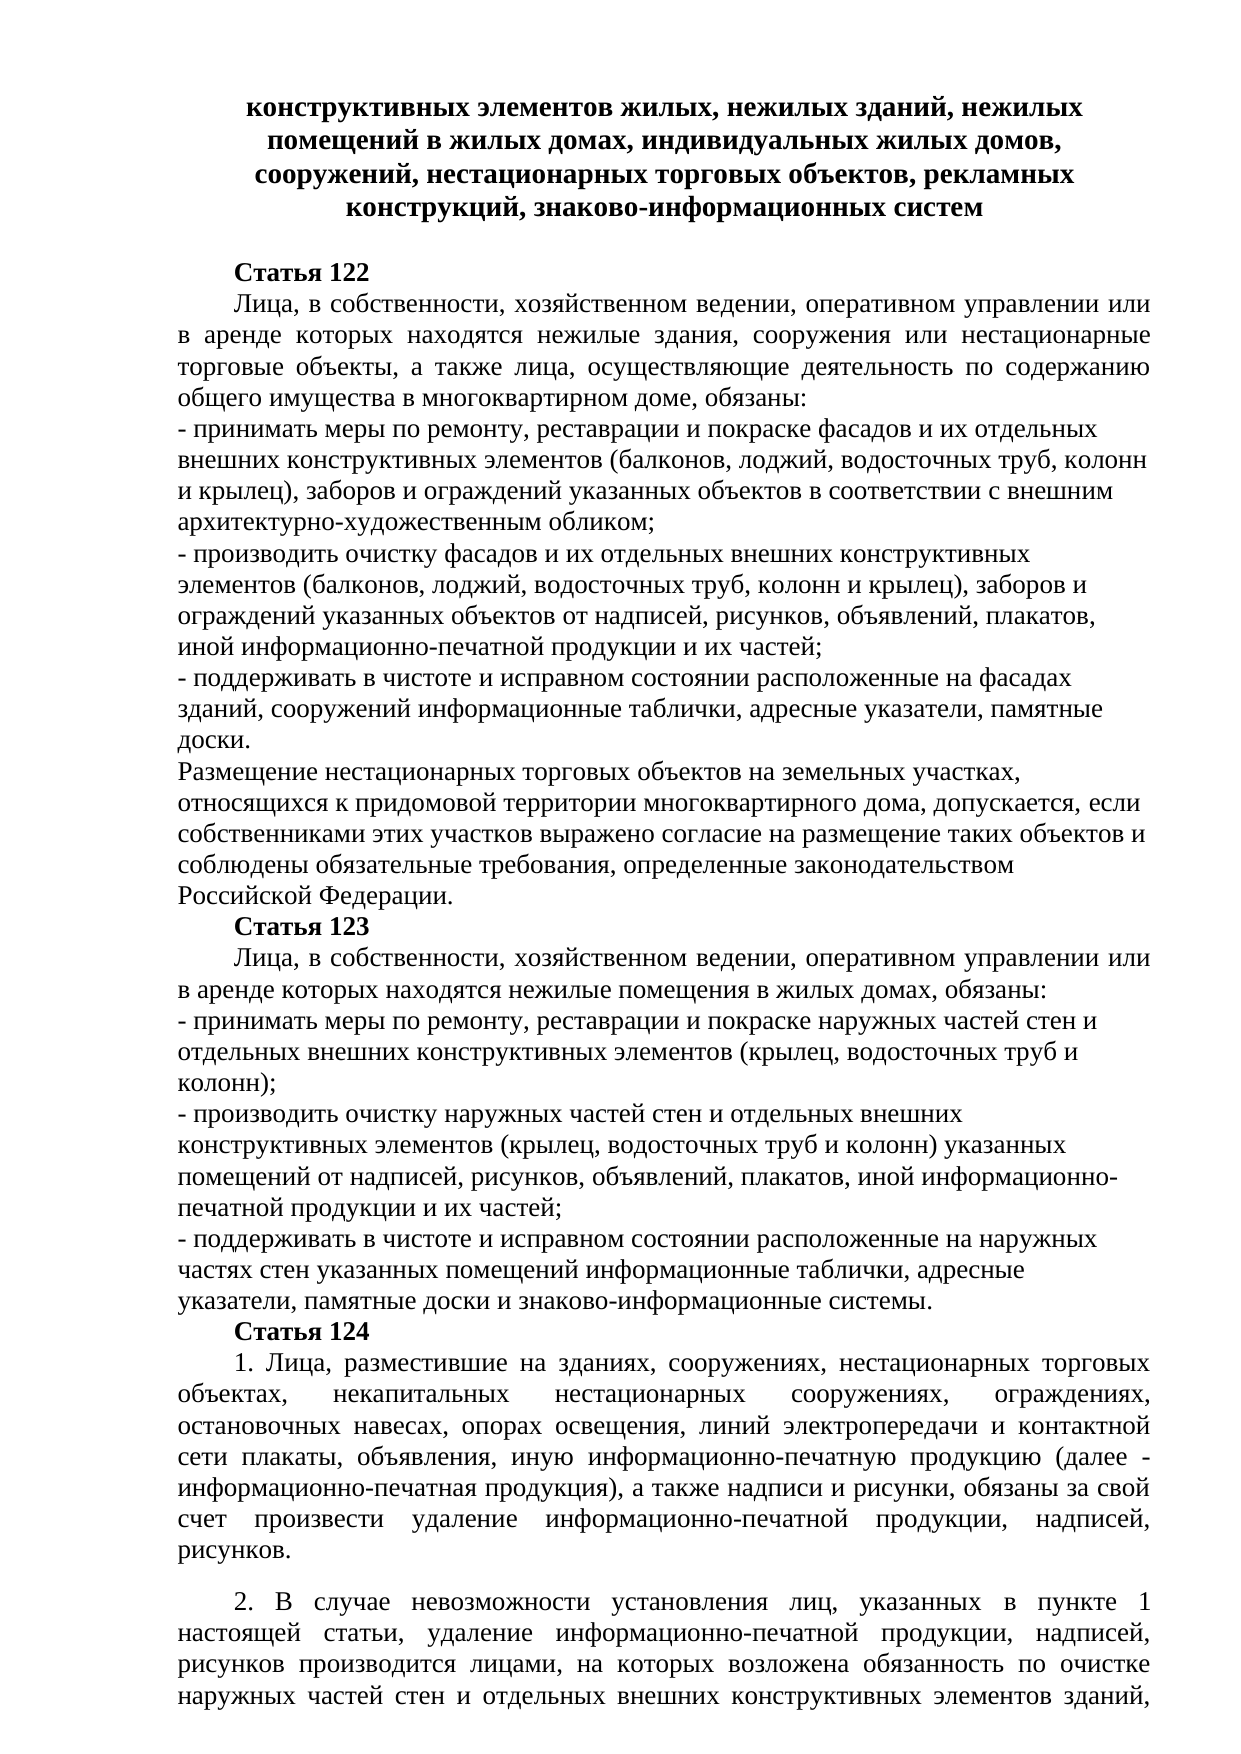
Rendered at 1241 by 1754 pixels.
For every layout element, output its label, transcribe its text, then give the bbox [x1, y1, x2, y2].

title помещений в жилых домах, индивидуальных жилых домов, [177, 122, 1152, 156]
text - поддерживать в чистоте и исправном состоянии расположенные на фасадах зданий, сооружений информационные таблички, адресные указатели, памятные доски. [177, 661, 1152, 755]
text - производить очистку наружных частей стен и отдельных внешних конструктивных элементов (крылец, водосточных труб и колонн) указанных помещений от надписей, рисунков, объявлений, плакатов, иной информационно-печатной продукции и их частей; [177, 1097, 1152, 1222]
title Статья 122 [177, 256, 1152, 287]
text Лица, в собственности, хозяйственном ведении, оперативном управлении или в аренде которых находятся нежилые помещения в жилых домах, обязаны: [177, 942, 1152, 1004]
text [177, 1585, 1152, 1710]
text - принимать меры по ремонту, реставрации и покраске наружных частей стен и отдельных внешних конструктивных элементов (крылец, водосточных труб и колонн); [177, 1004, 1152, 1097]
title Статья 123 [177, 910, 1152, 942]
text - поддерживать в чистоте и исправном состоянии расположенные на наружных частях стен указанных помещений информационные таблички, адресные указатели, памятные доски и знаково-информационные системы. [177, 1222, 1152, 1315]
text Лица, в собственности, хозяйственном ведении, оперативном управлении или в аренде которых находятся нежилые здания, сооружения или нестационарные торговые объекты, а также лица, осуществляющие деятельность по содержанию общего имущества в многоквартирном доме, обязаны: [177, 287, 1152, 412]
title Статья 124 [177, 1315, 1152, 1346]
text - производить очистку фасадов и их отдельных внешних конструктивных элементов (балконов, лоджий, водосточных труб, колонн и крылец), заборов и ограждений указанных объектов от надписей, рисунков, объявлений, плакатов, иной информационно-печатной продукции и их частей; [177, 537, 1152, 661]
text - принимать меры по ремонту, реставрации и покраске фасадов и их отдельных внешних конструктивных элементов (балконов, лоджий, водосточных труб, колонн и крылец), заборов и ограждений указанных объектов в соответствии с внешним архитектурно-художественным обликом; [177, 412, 1152, 537]
text 1. Лица, разместившие на зданиях, сооружениях, нестационарных торговых объектах, некапитальных нестационарных сооружениях, ограждениях, остановочных навесах, опорах освещения, линий электропередачи и контактной сети плакаты, объявления, иную информационно-печатную продукцию (далее - информационно-печатная продукция), а также надписи и рисунки, обязаны за свой счет произвести удаление информационно-печатной продукции, надписей, рисунков. [177, 1346, 1152, 1564]
title конструкций, знаково-информационных систем [177, 189, 1152, 223]
title конструктивных элементов жилых, нежилых зданий, нежилых [177, 89, 1152, 122]
text Размещение нестационарных торговых объектов на земельных участках, относящихся к придомовой территории многоквартирного дома, допускается, если собственниками этих участков выражено согласие на размещение таких объектов и соблюдены обязательные требования, определенные законодательством Российской Федерации. [177, 755, 1152, 910]
title сооружений, нестационарных торговых объектов, рекламных [177, 156, 1152, 189]
